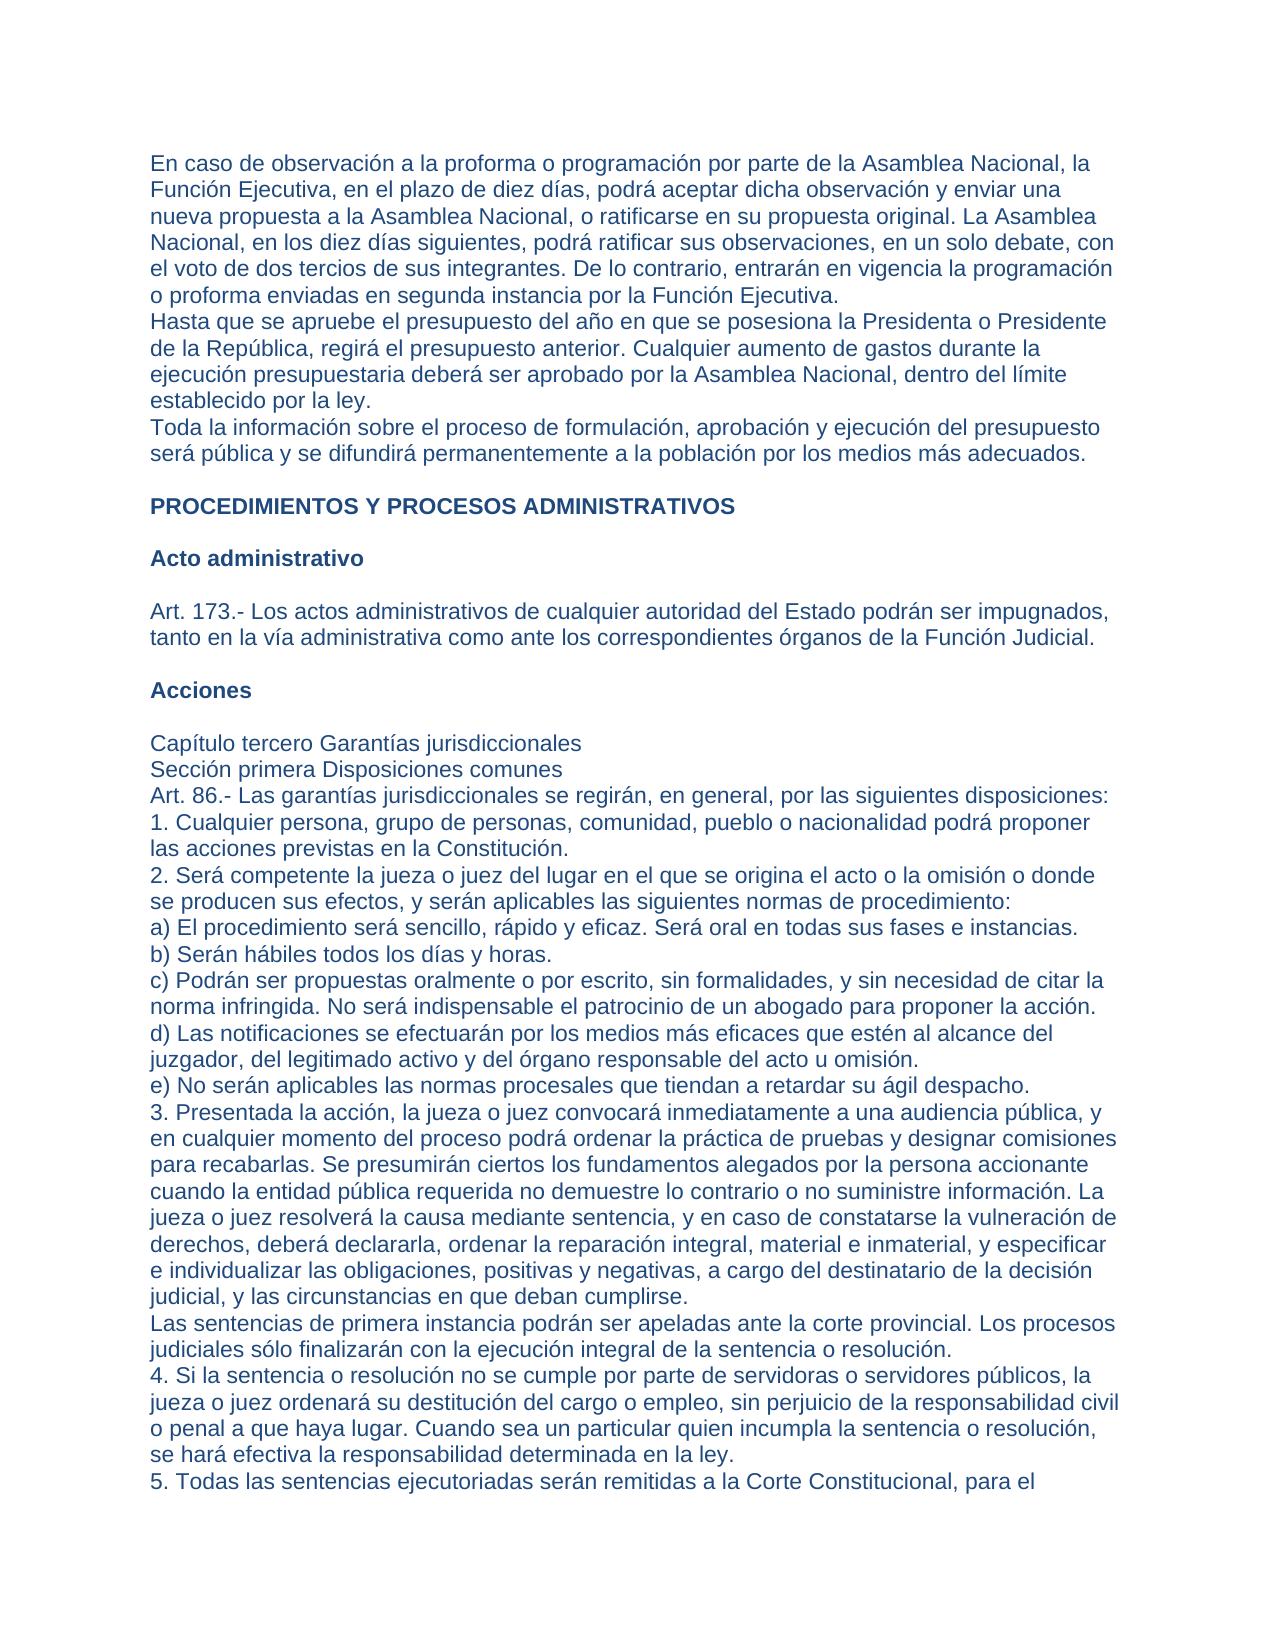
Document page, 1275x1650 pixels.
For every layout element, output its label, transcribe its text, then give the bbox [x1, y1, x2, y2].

subtitle Acto administrativo [150, 545, 1125, 572]
subtitle Procedimientos y Procesos Administrativos [150, 493, 1125, 519]
subtitle Acciones [150, 677, 1125, 703]
text Capítulo tercero Garantías jurisdiccionales Sección primera Disposiciones comunes Art. 86.- Las garantías jurisdiccionales se regirán, en general, por las siguientes disposiciones: 1. Cualquier persona, grupo de personas, comunidad, pueblo o nacionalidad podrá proponer las acciones previstas en la Constitución. [150, 730, 1125, 862]
text Art. 173.- Los actos administrativos de cualquier autoridad del Estado podrán ser impugnados, tanto en la vía administrativa como ante los correspondientes órganos de la Función Judicial. [150, 598, 1125, 677]
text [150, 862, 1125, 1494]
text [150, 150, 1125, 493]
